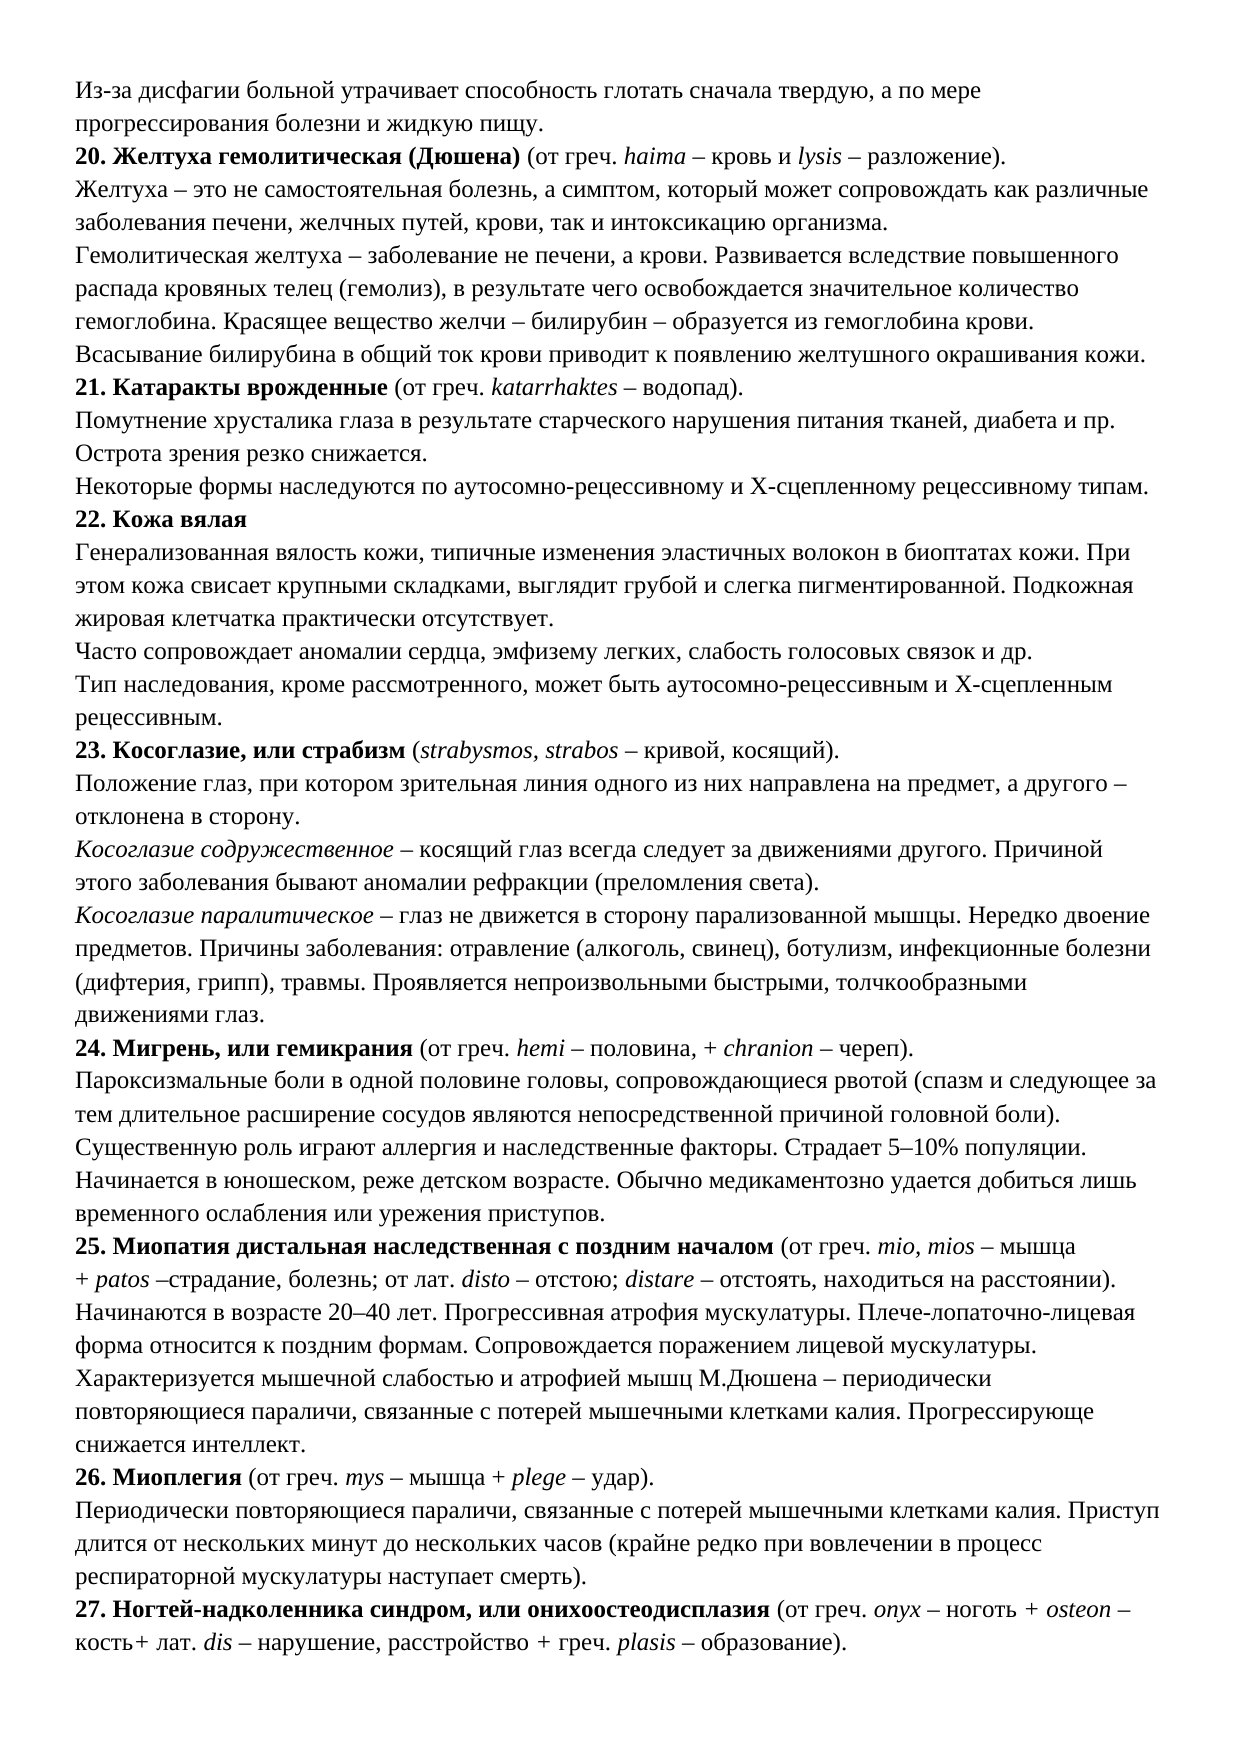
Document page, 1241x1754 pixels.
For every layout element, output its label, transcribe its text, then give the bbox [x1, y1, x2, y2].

text 23. Косоглазие, или страбизм (strabysmos, strabos – кривой, косящий). [75, 735, 1165, 764]
text Положение глаз, при котором зрительная линия одного из них направлена на предмет, а другого – отклонена в сторону. Косоглазие содружественное – косящий глаз всегда следует за движениями другого. Причиной этого заболевания бывают аномалии рефракции (преломления света). Косоглазие паралитическое – глаз не движется в сторону парализованной мышцы. Нередко двоение предметов. Причины заболевания: отравление (алкоголь, свинец), ботулизм, инфекционные болезни (дифтерия, грипп), травмы. Проявляется непроизвольными быстрыми, толчкообразными движениями глаз. [75, 768, 1165, 1028]
text Генерализованная вялость кожи, типичные изменения эластичных волокон в биоптатах кожи. При этом кожа свисает крупными складками, выглядит грубой и слегка пигментированной. Подкожная жировая клетчатка практически отсутствует. Часто сопровождает аномалии сердца, эмфизему легких, слабость голосовых связок и др. Тип наследования, кроме рассмотренного, может быть аутосомно-рецессивным и Х-сцепленным рецессивным. [75, 537, 1165, 731]
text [75, 1594, 1165, 1656]
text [75, 75, 1165, 137]
text 22. Кожа вялая [75, 504, 1165, 533]
text 25. Миопатия дистальная наследственная с поздним началом (от греч. mio, mios – мышца + patos –страдание, болезнь; от лат. distо – отстою; distare – отстоять, находиться на расстоянии). Начинаются в возрасте 20–40 лет. Прогрессивная атрофия мускулатуры. Плече-лопаточно-лицевая форма относится к поздним формам. Сопровождается поражением лицевой мускулатуры. Характеризуется мышечной слабостью и атрофией мышц М.Дюшена – периодически повторяющиеся параличи, связанные с потерей мышечными клетками калия. Прогрессирующе снижается интеллект. [75, 1231, 1165, 1458]
text Пароксизмальные боли в одной половине головы, сопровождающиеся рвотой (спазм и следующее за тем длительное расширение сосудов являются непосредственной причиной головной боли). Существенную роль играют аллергия и наследственные факторы. Страдает 5–10% популяции. Начинается в юношеском, реже детском возрасте. Обычно медикаментозно удается добиться лишь временного ослабления или урежения приступов. [75, 1066, 1165, 1226]
text Желтуха – это не самостоятельная болезнь, а симптом, который может сопровождать как различные заболевания печени, желчных путей, крови, так и интоксикацию организма. Гемолитическая желтуха – заболевание не печени, а крови. Развивается вследствие повышенного распада кровяных телец (гемолиз), в результате чего освобождается значительное количество гемоглобина. Красящее вещество желчи – билирубин – образуется из гемоглобина крови. Всасывание билирубина в общий ток крови приводит к появлению желтушного окрашивания кожи. [75, 174, 1165, 368]
text 21. Катаракты врожденные (от греч. katarrhaktes – водопад). [75, 372, 1165, 401]
text Помутнение хрусталика глаза в результате старческого нарушения питания тканей, диабета и пр. Острота зрения резко снижается. Некоторые формы наследуются по аутосомно-рецессивному и Х-сцепленному рецессивному типам. [75, 405, 1165, 500]
text 24. Мигрень, или гемикрания (от греч. hemi – половина, + chranion – череп). [75, 1033, 1165, 1061]
text 20. Желтуха гемолитическая (Дюшена) (от греч. haima – кровь и lysis – разложение). [75, 141, 1165, 170]
text 26. Миоплегия (от греч. mys – мышца + plege – удар). [75, 1462, 1165, 1491]
text Периодически повторяющиеся параличи, связанные с потерей мышечными клетками калия. Приступ длится от нескольких минут до нескольких часов (крайне редко при вовлечении в процесс респираторной мускулатуры наступает смерть). [75, 1495, 1165, 1590]
